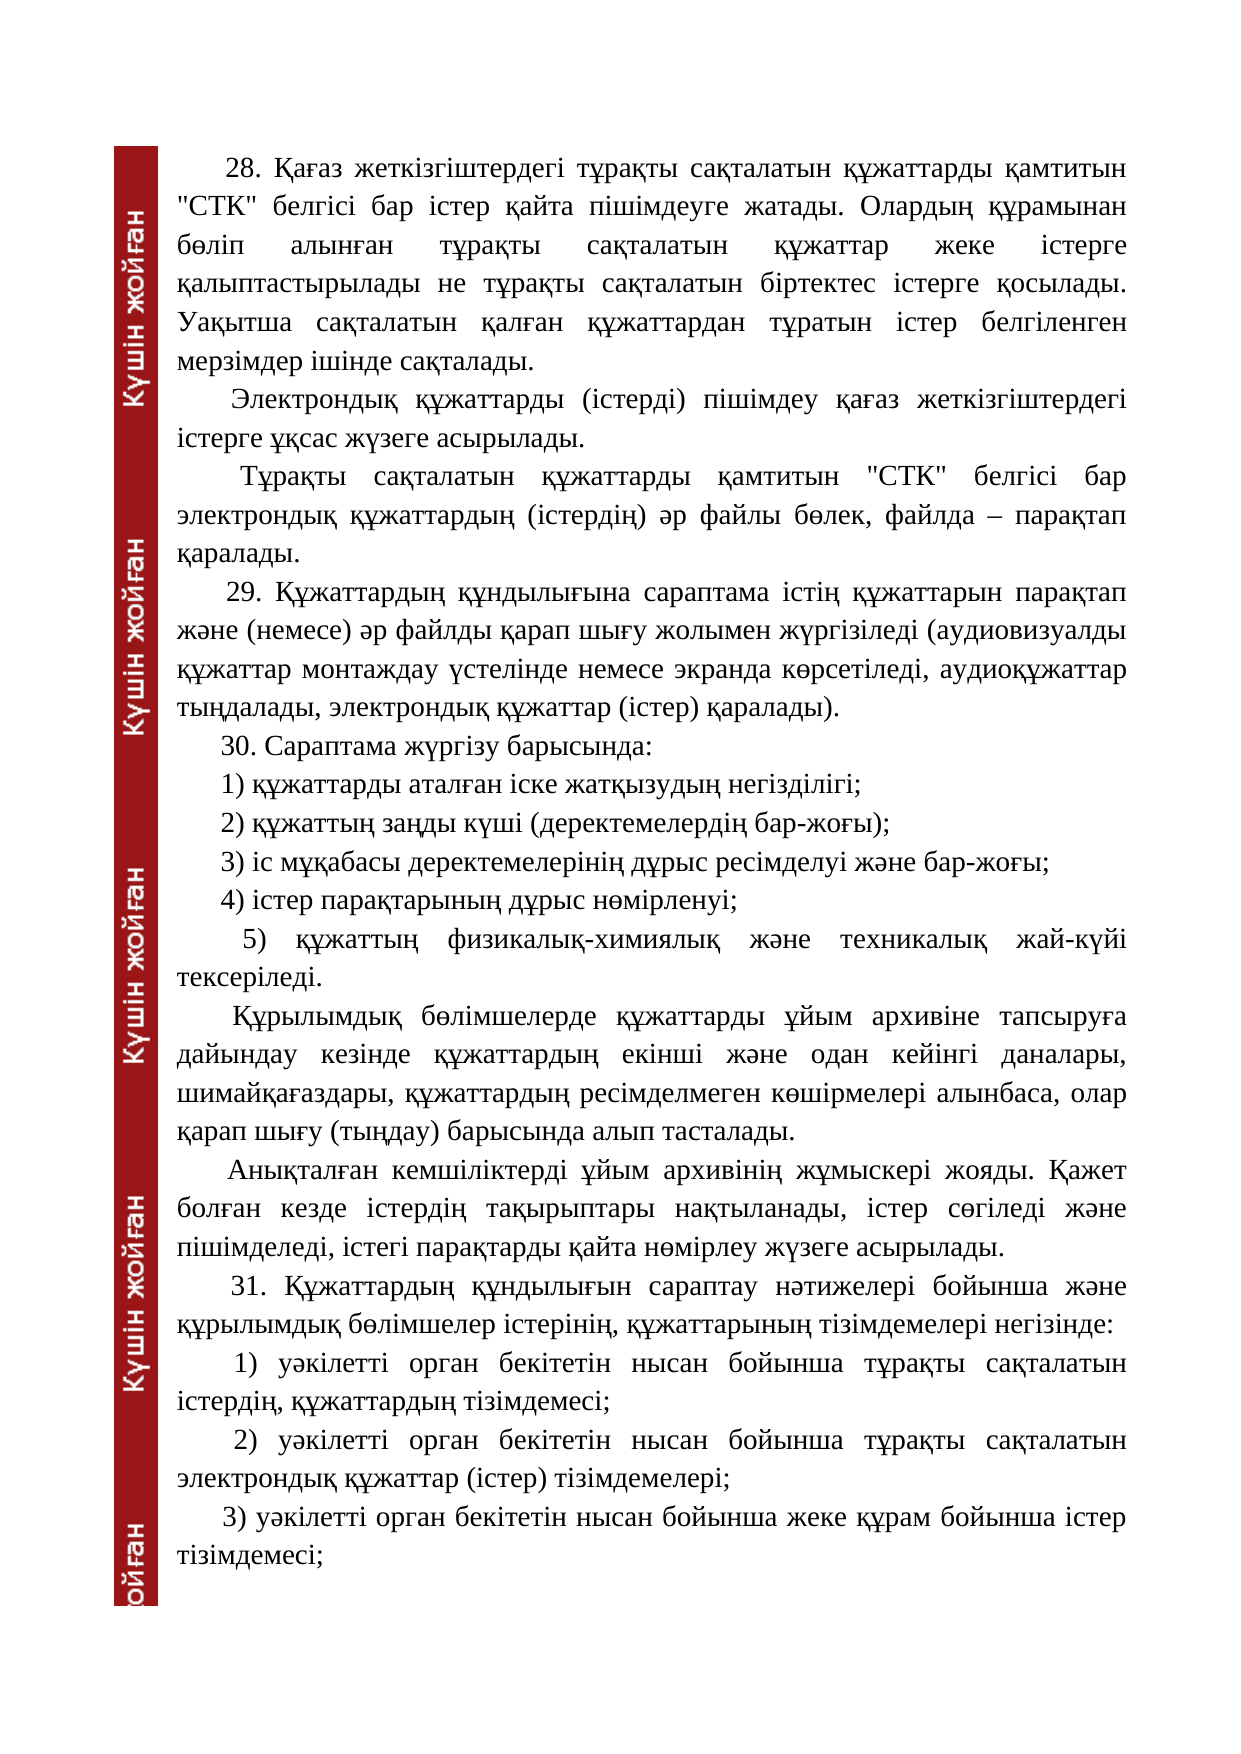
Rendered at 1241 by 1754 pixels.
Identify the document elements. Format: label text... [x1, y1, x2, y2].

text 28. Қағаз жеткізгіштердегі тұрақты сақталатын құжаттарды қамтитын "СТК" белгісі бар істер қайта пішімдеуге жатады. Олардың құрамынан бөліп алынған тұрақты сақталатын құжаттар жеке істерге қалыптастырылады не тұрақты сақталатын біртектес істерге қосылады. Уақытша сақталатын қалған құжаттардан тұратын істер белгіленген мерзімдер ішінде сақталады. [112, 150, 1128, 376]
picture [114, 1147, 158, 1152]
text 30. Сараптама жүргізу барысында: [112, 728, 1128, 762]
text 3) іс мұқабасы деректемелерінің дұрыс ресімделуі және бар-жоғы; [112, 844, 1128, 877]
picture [114, 723, 158, 728]
picture [114, 376, 158, 381]
text 1) уәкілетті орган бекітетін нысан бойынша тұрақты сақталатын істердің, құжаттардың тізімдемесі; [112, 1345, 1128, 1417]
picture [114, 877, 158, 882]
picture [114, 453, 158, 458]
picture [114, 1494, 158, 1499]
picture [114, 916, 158, 921]
text Тұрақты сақталатын құжаттарды қамтитын "СТК" белгісі бар электрондық құжаттардың (істердің) әр файлы бөлек, файлда – парақтап қаралады. [112, 458, 1128, 569]
text 3) уәкілетті орган бекітетін нысан бойынша жеке құрам бойынша істер тізімдемесі; [112, 1499, 1128, 1571]
text Электрондық құжаттарды (істерді) пішімдеу қағаз жеткізгіштердегі істерге ұқсас жүзеге асырылады. [112, 381, 1128, 453]
picture [114, 569, 158, 574]
text Анықталған кемшіліктерді ұйым архивінің жұмыскері жояды. Қажет болған кезде істердің тақырыптары нақтыланады, істер сөгіледі және пішімделеді, істегі парақтарды қайта нөмірлеу жүзеге асырылады. [112, 1152, 1128, 1263]
text 2) құжаттың заңды күші (деректемелердің бар-жоғы); [112, 805, 1128, 839]
picture [114, 146, 158, 150]
text 1) құжаттарды аталған іске жатқызудың негізділігі; [112, 767, 1128, 800]
picture [114, 1340, 158, 1345]
picture [114, 1571, 158, 1606]
text 29. Құжаттардың құндылығына сараптама істің құжаттарын парақтап және (немесе) әр файлды қарап шығу жолымен жүргізіледі (аудиовизуалды құжаттар монтаждау үстелінде немесе экранда көрсетіледі, аудиоқұжаттар тыңдалады, электрондық құжаттар (істер) қаралады). [112, 574, 1128, 723]
picture [114, 1263, 158, 1268]
picture [114, 800, 158, 805]
text 5) құжаттың физикалық-химиялық және техникалық жай-күйі тексеріледі. [112, 921, 1128, 993]
picture [114, 993, 158, 998]
text Құрылымдық бөлімшелерде құжаттарды ұйым архивіне тапсыруға дайындау кезінде құжаттардың екінші және одан кейінгі даналары, шимайқағаздары, құжаттардың ресімделмеген көшірмелері алынбаса, олар қарап шығу (тыңдау) барысында алып тасталады. [112, 998, 1128, 1147]
picture [114, 1417, 158, 1422]
text 31. Құжаттардың құндылығын сараптау нәтижелері бойынша және құрылымдық бөлімшелер істерінің, құжаттарының тізімдемелері негізінде: [112, 1268, 1128, 1340]
text 4) істер парақтарының дұрыс нөмірленуі; [112, 882, 1128, 916]
text 2) уәкілетті орган бекітетін нысан бойынша тұрақты сақталатын электрондық құжаттар (істер) тізімдемелері; [112, 1422, 1128, 1494]
picture [114, 762, 158, 767]
picture [114, 839, 158, 844]
